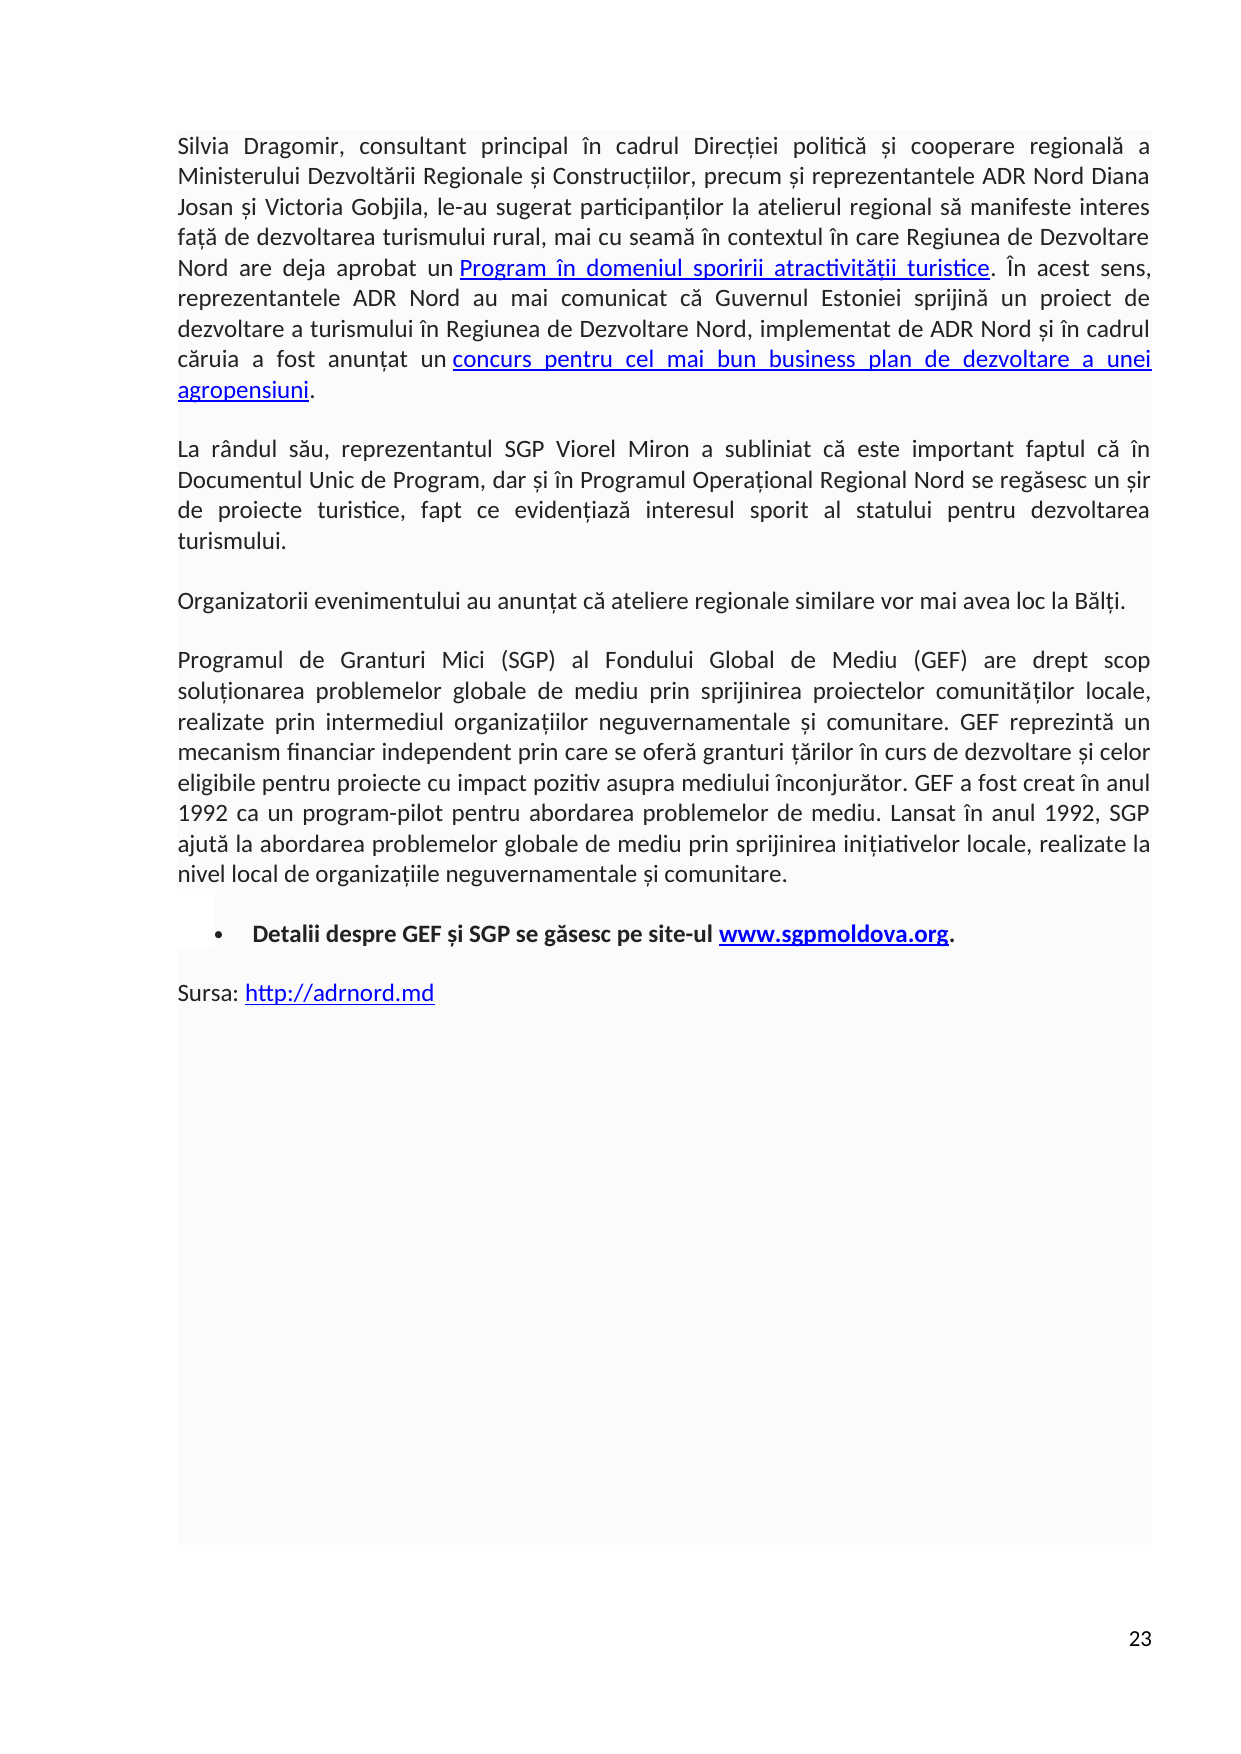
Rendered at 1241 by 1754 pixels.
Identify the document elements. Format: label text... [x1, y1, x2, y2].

text Organizatorii evenimentului au anunțat că ateliere regionale similare vor mai avea loc la Bălți. [177, 585, 1152, 615]
text Silvia Dragomir, consultant principal în cadrul Direcției politică și cooperare regională a Ministerului Dezvoltării Regionale și Construcțiilor, precum și reprezentantele ADR Nord Diana Josan și Victoria Gobjila, le-au sugerat participanților la atelierul regional să manifeste interes față de dezvoltarea turismului rural, mai cu seamă în contextul în care Regiunea de Dezvoltare Nord are deja aprobat un Program în domeniul sporirii atractivității turistice. În acest sens, reprezentantele ADR Nord au mai comunicat că Guvernul Estoniei sprijină un proiect de dezvoltare a turismului în Regiunea de Dezvoltare Nord, implementat de ADR Nord și în cadrul căruia a fost anunțat un concurs pentru cel mai bun business plan de dezvoltare a unei agropensiuni. [177, 130, 1152, 404]
text La rândul său, reprezentantul SGP Viorel Miron a subliniat că este important faptul că în Documentul Unic de Program, dar și în Programul Operațional Regional Nord se regăsesc un șir de proiecte turistice, fapt ce evidențiază interesul sporit al statului pentru dezvoltarea turismului. [177, 434, 1152, 556]
list Detalii despre GEF și SGP se găsesc pe site-ul www.sgpmoldova.org. [215, 918, 1152, 948]
text Sursa: http://adrnord.md [177, 978, 1152, 1008]
text Programul de Granturi Mici (SGP) al Fondului Global de Mediu (GEF) are drept scop soluţionarea problemelor globale de mediu prin sprijinirea proiectelor comunităţilor locale, realizate prin intermediul organizaţiilor neguvernamentale și comunitare. GEF reprezintă un mecanism financiar independent prin care se oferă granturi ţărilor în curs de dezvoltare şi celor eligibile pentru proiecte cu impact pozitiv asupra mediului înconjurător. GEF a fost creat în anul 1992 ca un program-pilot pentru abordarea problemelor de mediu. Lansat în anul 1992, SGP ajută la abordarea problemelor globale de mediu prin sprijinirea iniţiativelor locale, realizate la nivel local de organizaţiile neguvernamentale şi comunitare. [177, 644, 1152, 889]
